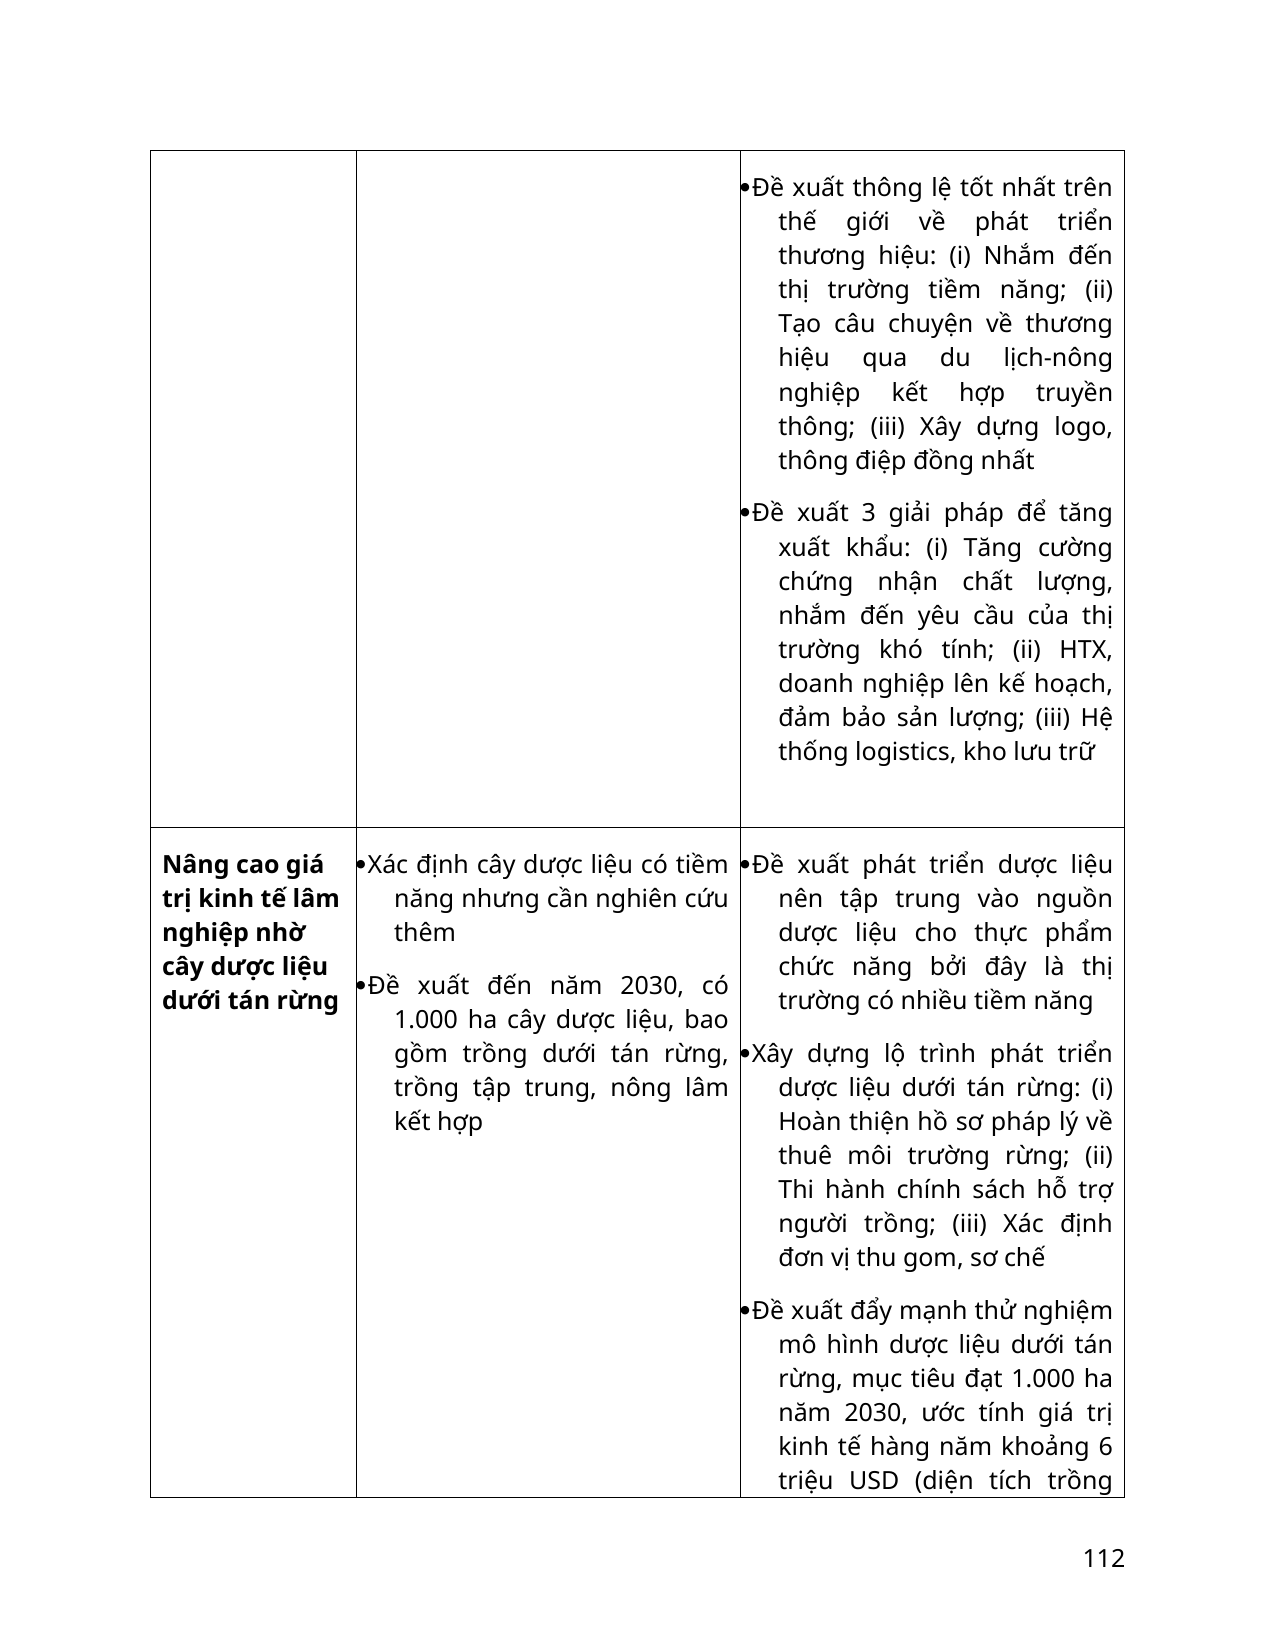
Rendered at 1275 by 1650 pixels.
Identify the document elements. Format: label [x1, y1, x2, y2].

table_cell [151, 151, 356, 827]
table_cell [357, 151, 740, 827]
table_cell [357, 828, 740, 1497]
table_cell [741, 828, 1124, 1497]
table_cell [151, 828, 356, 1497]
table_cell [741, 151, 1124, 827]
